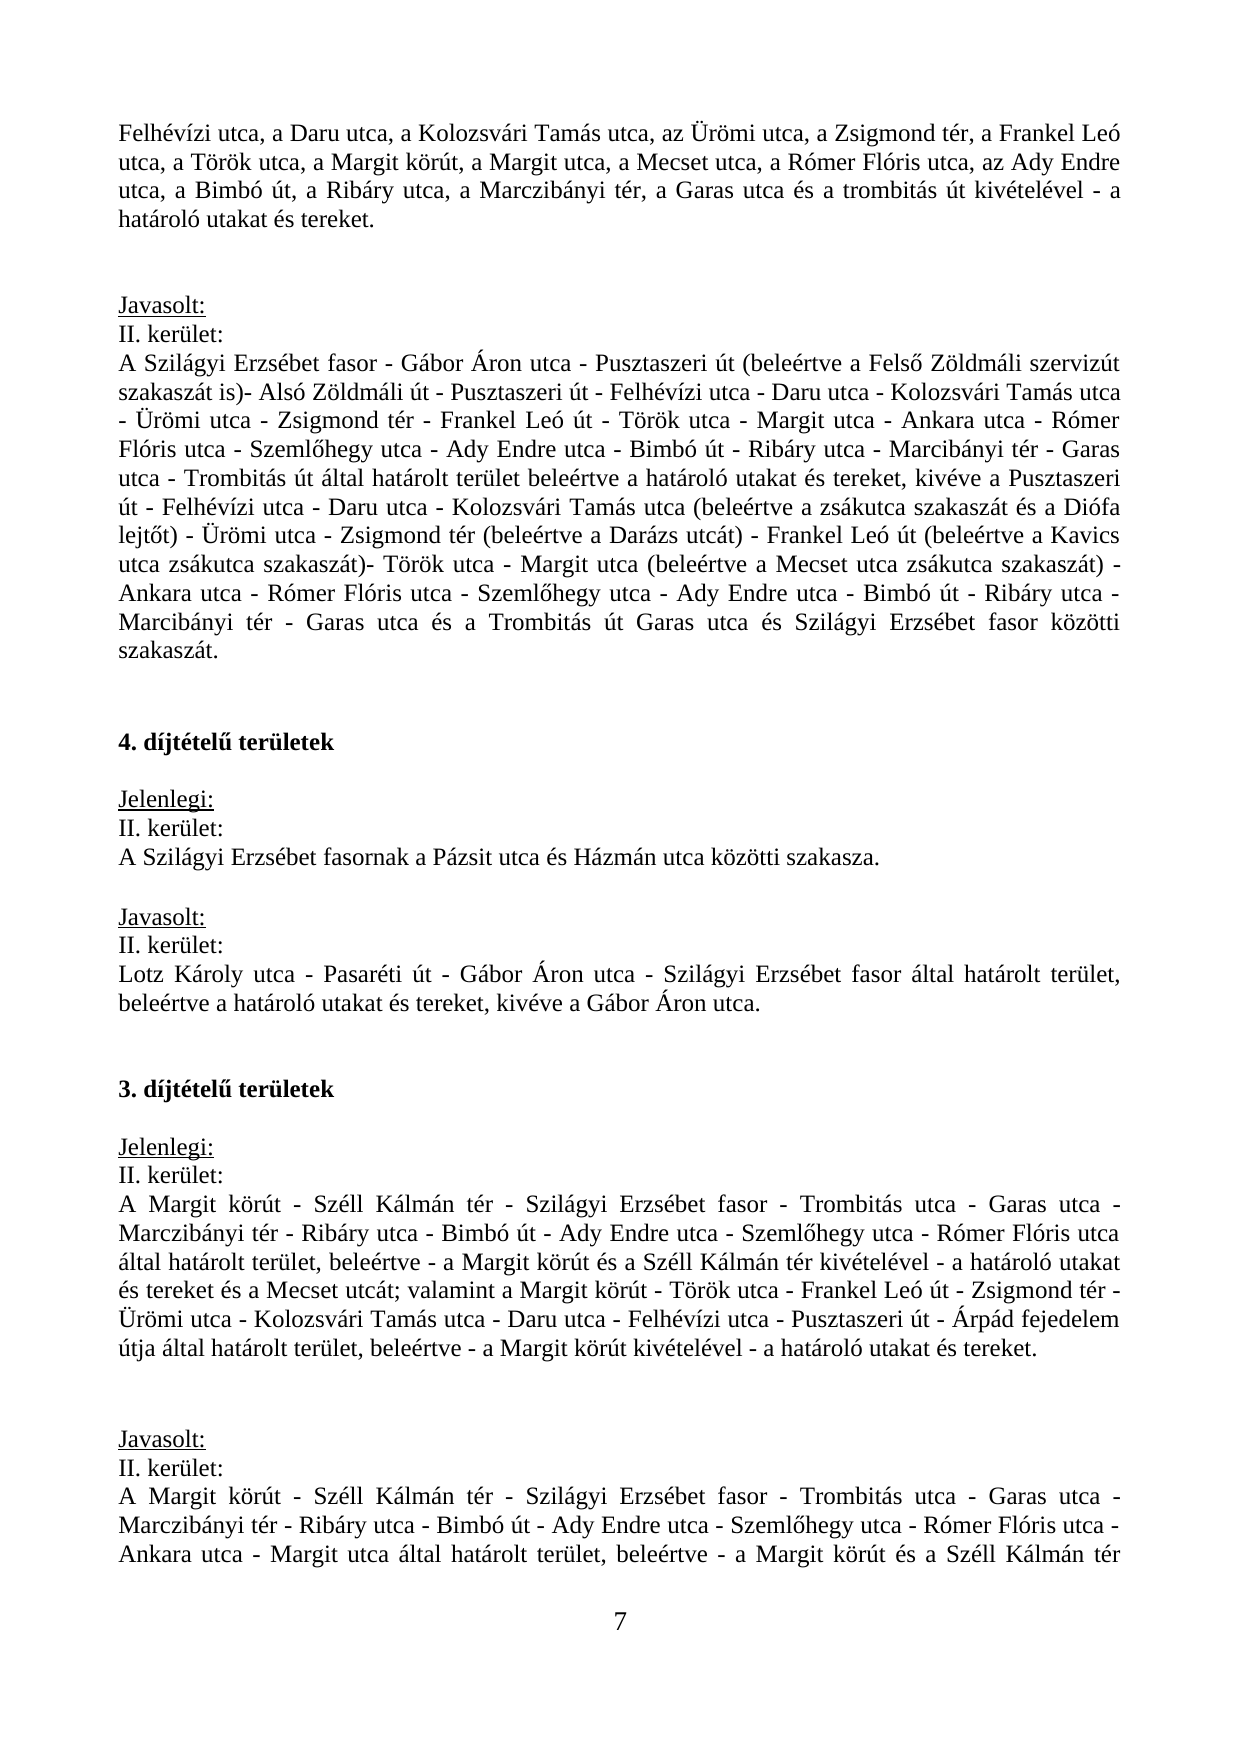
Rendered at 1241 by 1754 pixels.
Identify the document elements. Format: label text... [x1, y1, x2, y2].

text II. kerület: [118, 930, 1122, 959]
text Jelenlegi: [118, 784, 1122, 813]
text A Margit körút - Széll Kálmán tér - Szilágyi Erzsébet fasor - Trombitás utca - Garas utca - Marczibányi tér - Ribáry utca - Bimbó út - Ady Endre utca - Szemlőhegy utca - Rómer Flóris utca által határolt terület, beleértve - a Margit körút és a Széll Kálmán tér kivételével - a határoló utakat és tereket és a Mecset utcát; valamint a Margit körút - Török utca - Frankel Leó út - Zsigmond tér - Ürömi utca - Kolozsvári Tamás utca - Daru utca - Felhévízi utca - Pusztaszeri út - Árpád fejedelem útja által határolt terület, beleértve - a Margit körút kivételével - a határoló utakat és tereket. [118, 1189, 1122, 1362]
text II. kerület: [118, 813, 1122, 842]
text 4. díjtételű területek [118, 727, 1122, 755]
text A Szilágyi Erzsébet fasornak a Pázsit utca és Házmán utca közötti szakasza. [118, 842, 1122, 870]
text II. kerület: [118, 319, 1122, 348]
text II. kerület: [118, 1160, 1122, 1189]
text Lotz Károly utca - Pasaréti út - Gábor Áron utca - Szilágyi Erzsébet fasor által határolt terület, beleértve a határoló utakat és tereket, kivéve a Gábor Áron utca. [118, 959, 1122, 1017]
text Javasolt: [118, 902, 1122, 930]
text Jelenlegi: [118, 1132, 1122, 1160]
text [118, 118, 1122, 233]
text Javasolt: [118, 1424, 1122, 1453]
text A Szilágyi Erzsébet fasor - Gábor Áron utca - Pusztaszeri út (beleértve a Felső Zöldmáli szervizút szakaszát is)- Alsó Zöldmáli út - Pusztaszeri út - Felhévízi utca - Daru utca - Kolozsvári Tamás utca - Ürömi utca - Zsigmond tér - Frankel Leó út - Török utca - Margit utca - Ankara utca - Rómer Flóris utca - Szemlőhegy utca - Ady Endre utca - Bimbó út - Ribáry utca - Marcibányi tér - Garas utca - Trombitás út által határolt terület beleértve a határoló utakat és tereket, kivéve a Pusztaszeri út - Felhévízi utca - Daru utca - Kolozsvári Tamás utca (beleértve a zsákutca szakaszát és a Diófa lejtőt) - Ürömi utca - Zsigmond tér (beleértve a Darázs utcát) - Frankel Leó út (beleértve a Kavics utca zsákutca szakaszát)- Török utca - Margit utca (beleértve a Mecset utca zsákutca szakaszát) - Ankara utca - Rómer Flóris utca - Szemlőhegy utca - Ady Endre utca - Bimbó út - Ribáry utca - Marcibányi tér - Garas utca és a Trombitás út Garas utca és Szilágyi Erzsébet fasor közötti szakaszát. [118, 348, 1122, 664]
text 3. díjtételű területek [118, 1074, 1122, 1103]
text II. kerület: [118, 1453, 1122, 1481]
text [118, 1481, 1122, 1568]
text Javasolt: [118, 291, 1122, 319]
